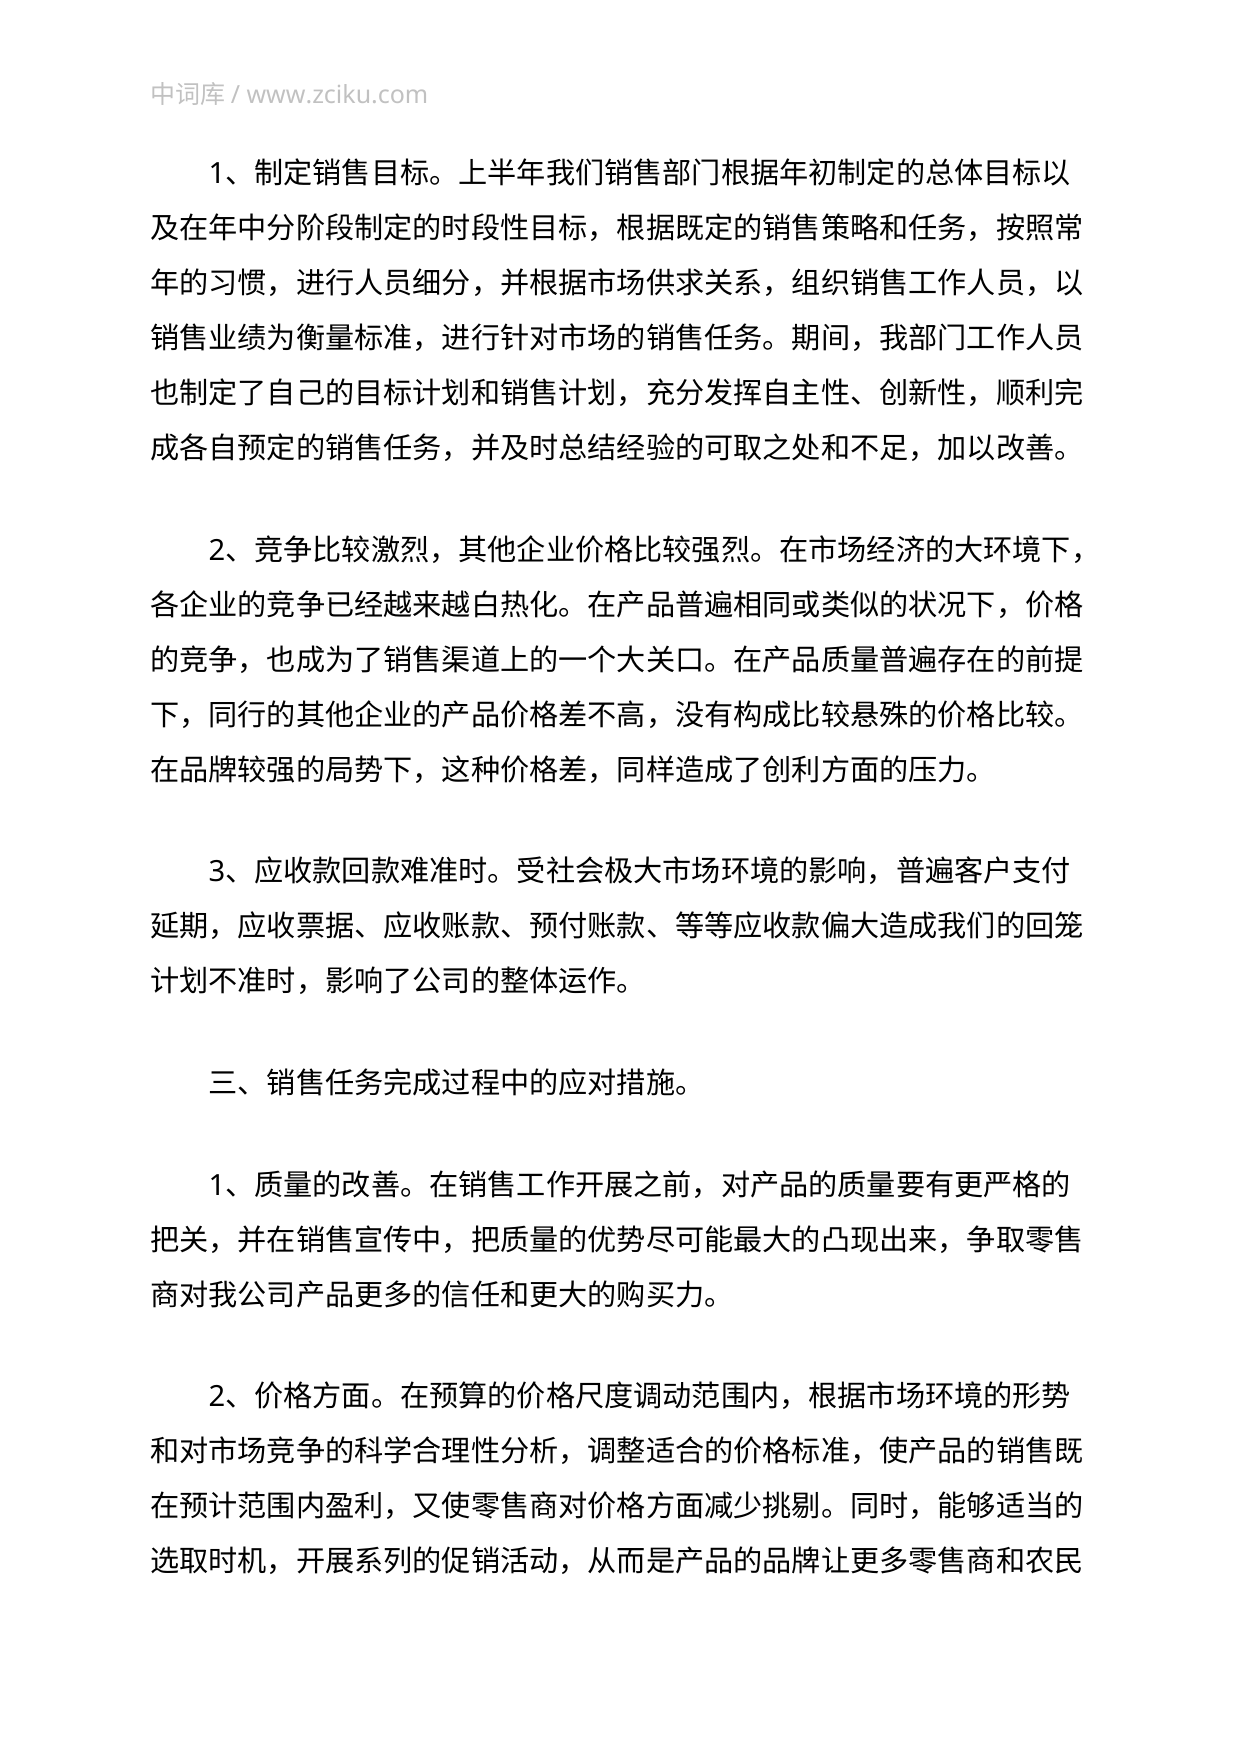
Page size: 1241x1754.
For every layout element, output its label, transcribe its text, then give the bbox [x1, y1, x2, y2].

text 1、质量的改善。在销售工作开展之前，对产品的质量要有更严格的把关，并在销售宣传中，把质量的优势尽可能最大的凸现出来，争取零售商对我公司产品更多的信任和更大的购买力。 [150, 1161, 1090, 1313]
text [150, 1373, 1090, 1580]
text 3、应收款回款难准时。受社会极大市场环境的影响，普遍客户支付延期，应收票据、应收账款、预付账款、等等应收款偏大造成我们的回笼计划不准时，影响了公司的整体运作。 [150, 848, 1090, 1000]
text 1、制定销售目标。上半年我们销售部门根据年初制定的总体目标以及在年中分阶段制定的时段性目标，根据既定的销售策略和任务，按照常年的习惯，进行人员细分，并根据市场供求关系，组织销售工作人员，以销售业绩为衡量标准，进行针对市场的销售任务。期间，我部门工作人员也制定了自己的目标计划和销售计划，充分发挥自主性、创新性，顺利完成各自预定的销售任务，并及时总结经验的可取之处和不足，加以改善。 [150, 150, 1090, 467]
text 2、竞争比较激烈，其他企业价格比较强烈。在市场经济的大环境下，各企业的竞争已经越来越白热化。在产品普遍相同或类似的状况下，价格的竞争，也成为了销售渠道上的一个大关口。在产品质量普遍存在的前提下，同行的其他企业的产品价格差不高，没有构成比较悬殊的价格比较。在品牌较强的局势下，这种价格差，同样造成了创利方面的压力。 [150, 526, 1090, 788]
text 三、销售任务完成过程中的应对措施。 [150, 1059, 1090, 1102]
